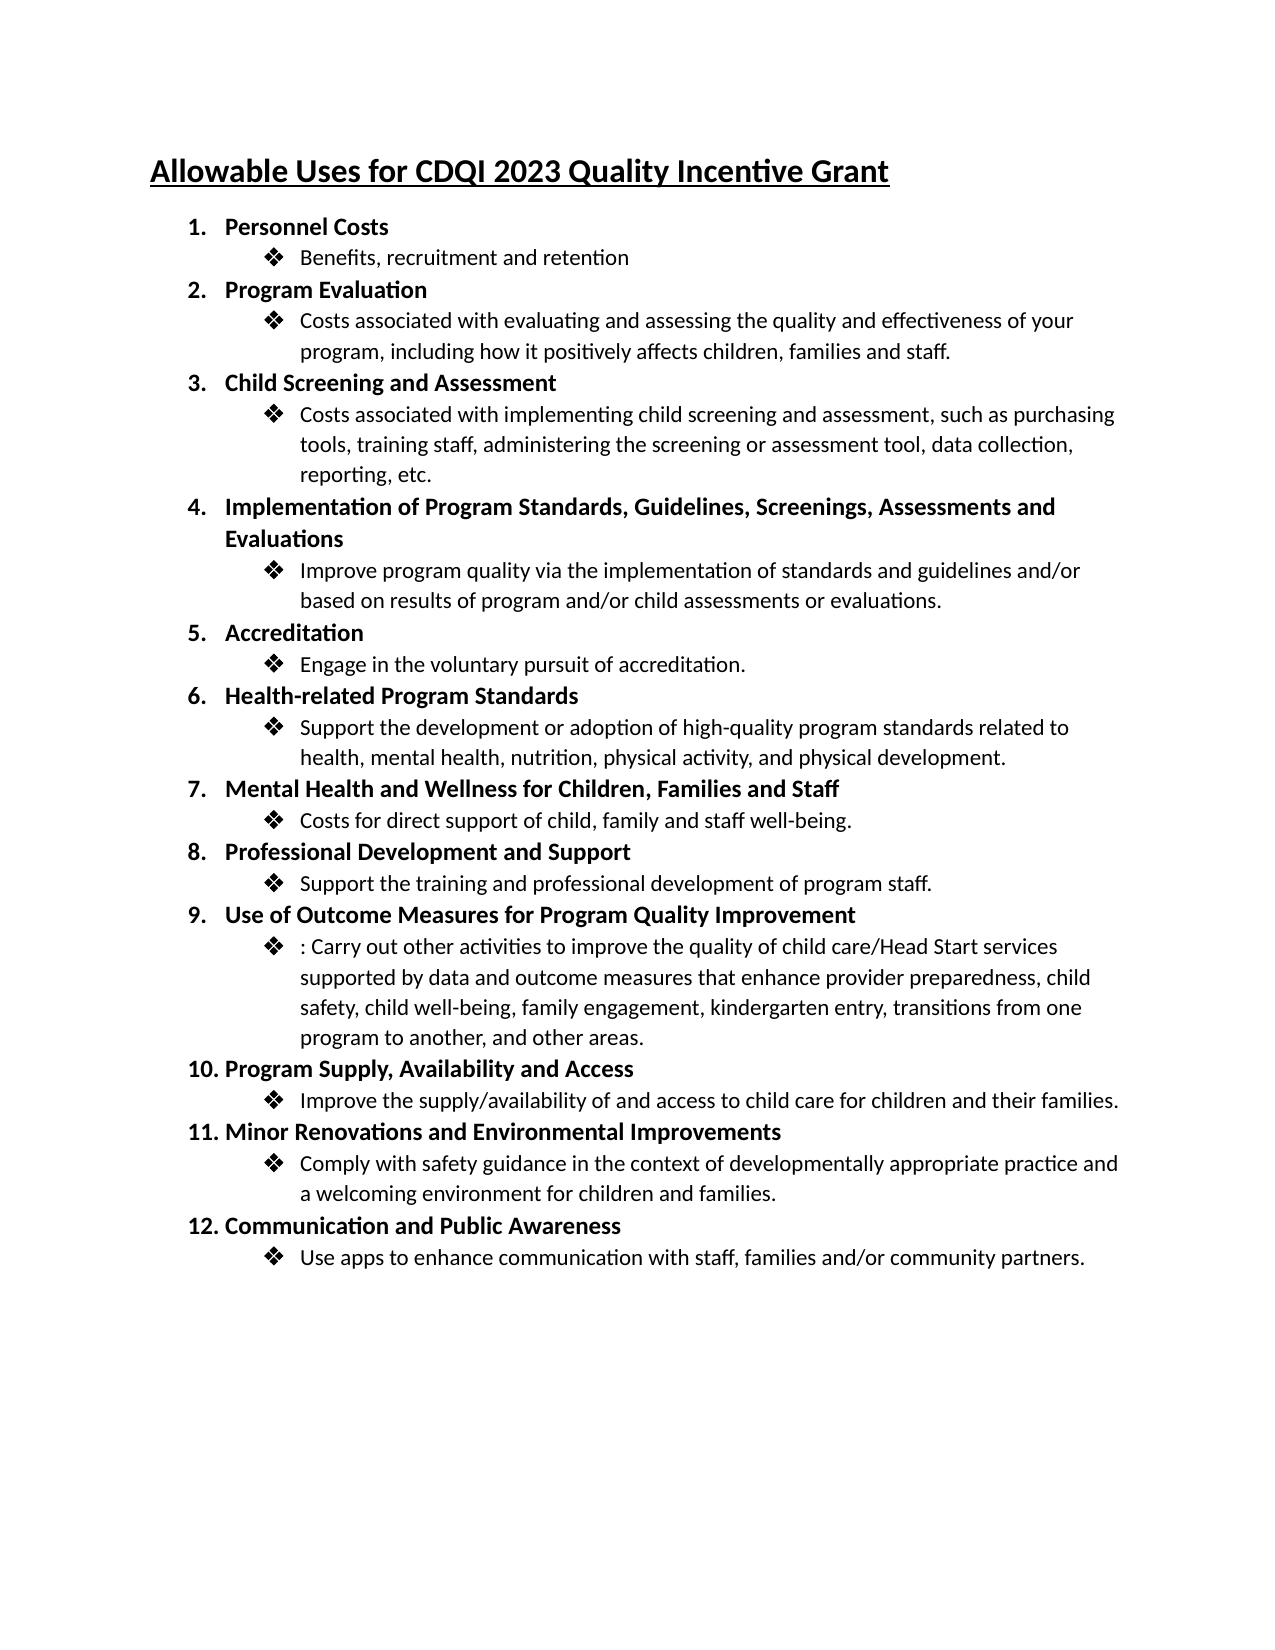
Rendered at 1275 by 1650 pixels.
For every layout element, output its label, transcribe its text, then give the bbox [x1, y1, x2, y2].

list Accreditation [187, 617, 1125, 647]
list Support the development or adoption of high-quality program standards related to health, mental health, nutrition, physical activity, and physical development. [262, 713, 1125, 771]
list Costs associated with evaluating and assessing the quality and effectiveness of your program, including how it positively affects children, families and staff. [262, 307, 1125, 365]
list Child Screening and Assessment [187, 367, 1125, 398]
list Program Evaluation [187, 274, 1125, 304]
list Personnel Costs [187, 211, 1125, 241]
text Allowable Uses for CDQI 2023 Quality Incentive Grant [150, 150, 1125, 191]
list Engage in the voluntary pursuit of accreditation. [262, 650, 1125, 678]
list Minor Renovations and Environmental Improvements [187, 1116, 1125, 1147]
list Communication and Public Awareness [187, 1210, 1125, 1240]
list Program Supply, Availability and Access [187, 1053, 1125, 1084]
list Use of Outcome Measures for Program Quality Improvement [187, 899, 1125, 930]
list Use apps to enhance communication with staff, families and/or community partners. [262, 1243, 1125, 1271]
list : Carry out other activities to improve the quality of child care/Head Start services supported by data and outcome measures that enhance provider preparedness, child safety, child well-being, family engagement, kindergarten entry, transitions from one program to another, and other areas. [262, 932, 1125, 1051]
list Improve the supply/availability of and access to child care for children and their families. [262, 1086, 1125, 1114]
list Mental Health and Wellness for Children, Families and Staff [187, 773, 1125, 804]
list Improve program quality via the implementation of standards and guidelines and/or based on results of program and/or child assessments or evaluations. [262, 556, 1125, 615]
list Benefits, recruitment and retention [262, 243, 1125, 272]
list Professional Development and Support [187, 836, 1125, 867]
list Implementation of Program Standards, Guidelines, Screenings, Assessments and Evaluations [187, 491, 1125, 554]
list Costs associated with implementing child screening and assessment, such as purchasing tools, training staff, administering the screening or assessment tool, data collection, reporting, etc. [262, 400, 1125, 488]
list Comply with safety guidance in the context of developmentally appropriate practice and a welcoming environment for children and families. [262, 1149, 1125, 1208]
list Health-related Program Standards [187, 680, 1125, 711]
list Costs for direct support of child, family and staff well-being. [262, 806, 1125, 834]
list Support the training and professional development of program staff. [262, 869, 1125, 897]
